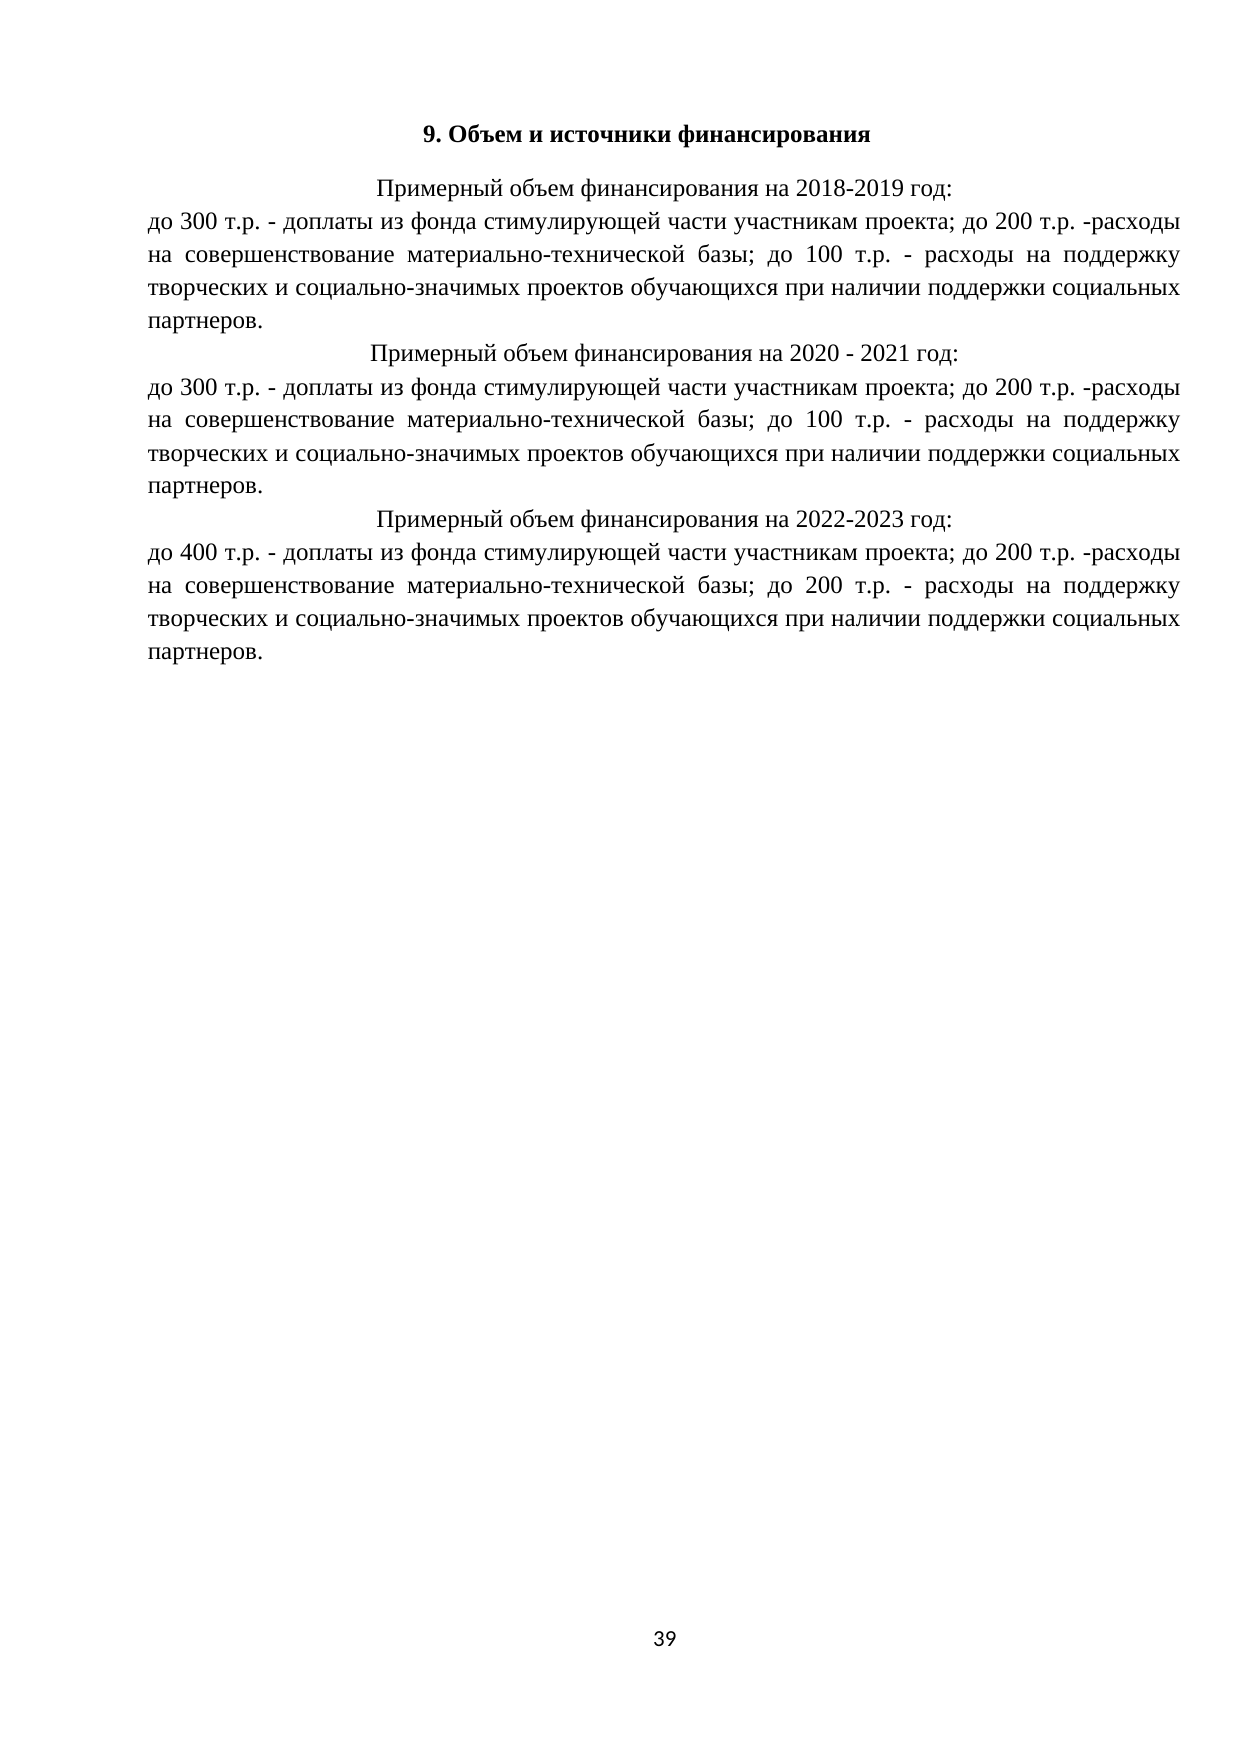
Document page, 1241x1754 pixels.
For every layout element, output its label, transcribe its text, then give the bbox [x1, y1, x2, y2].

text до 400 т.р. - доплаты из фонда стимулирующей части участникам проекта; до 200 т.р. -расходы на совершенствование материально-технической базы; до 200 т.р. - расходы на поддержку творческих и социально-значимых проектов обучающихся при наличии поддержки социальных партнеров. [148, 537, 1181, 664]
text Примерный объем финансирования на 2022-2023 год: [148, 504, 1181, 532]
text до 300 т.р. - доплаты из фонда стимулирующей части участникам проекта; до 200 т.р. -расходы на совершенствование материально-технической базы; до 100 т.р. - расходы на поддержку творческих и социально-значимых проектов обучающихся при наличии поддержки социальных партнеров. [148, 372, 1181, 499]
text Примерный объем финансирования на 2020 - 2021 год: [148, 338, 1181, 367]
text до 300 т.р. - доплаты из фонда стимулирующей части участникам проекта; до 200 т.р. -расходы на совершенствование материально-технической базы; до 100 т.р. - расходы на поддержку творческих и социально-значимых проектов обучающихся при наличии поддержки социальных партнеров. [148, 206, 1181, 334]
text 9. Объем и источники финансирования [423, 119, 1183, 147]
text Примерный объем финансирования на 2018-2019 год: [148, 173, 1181, 202]
